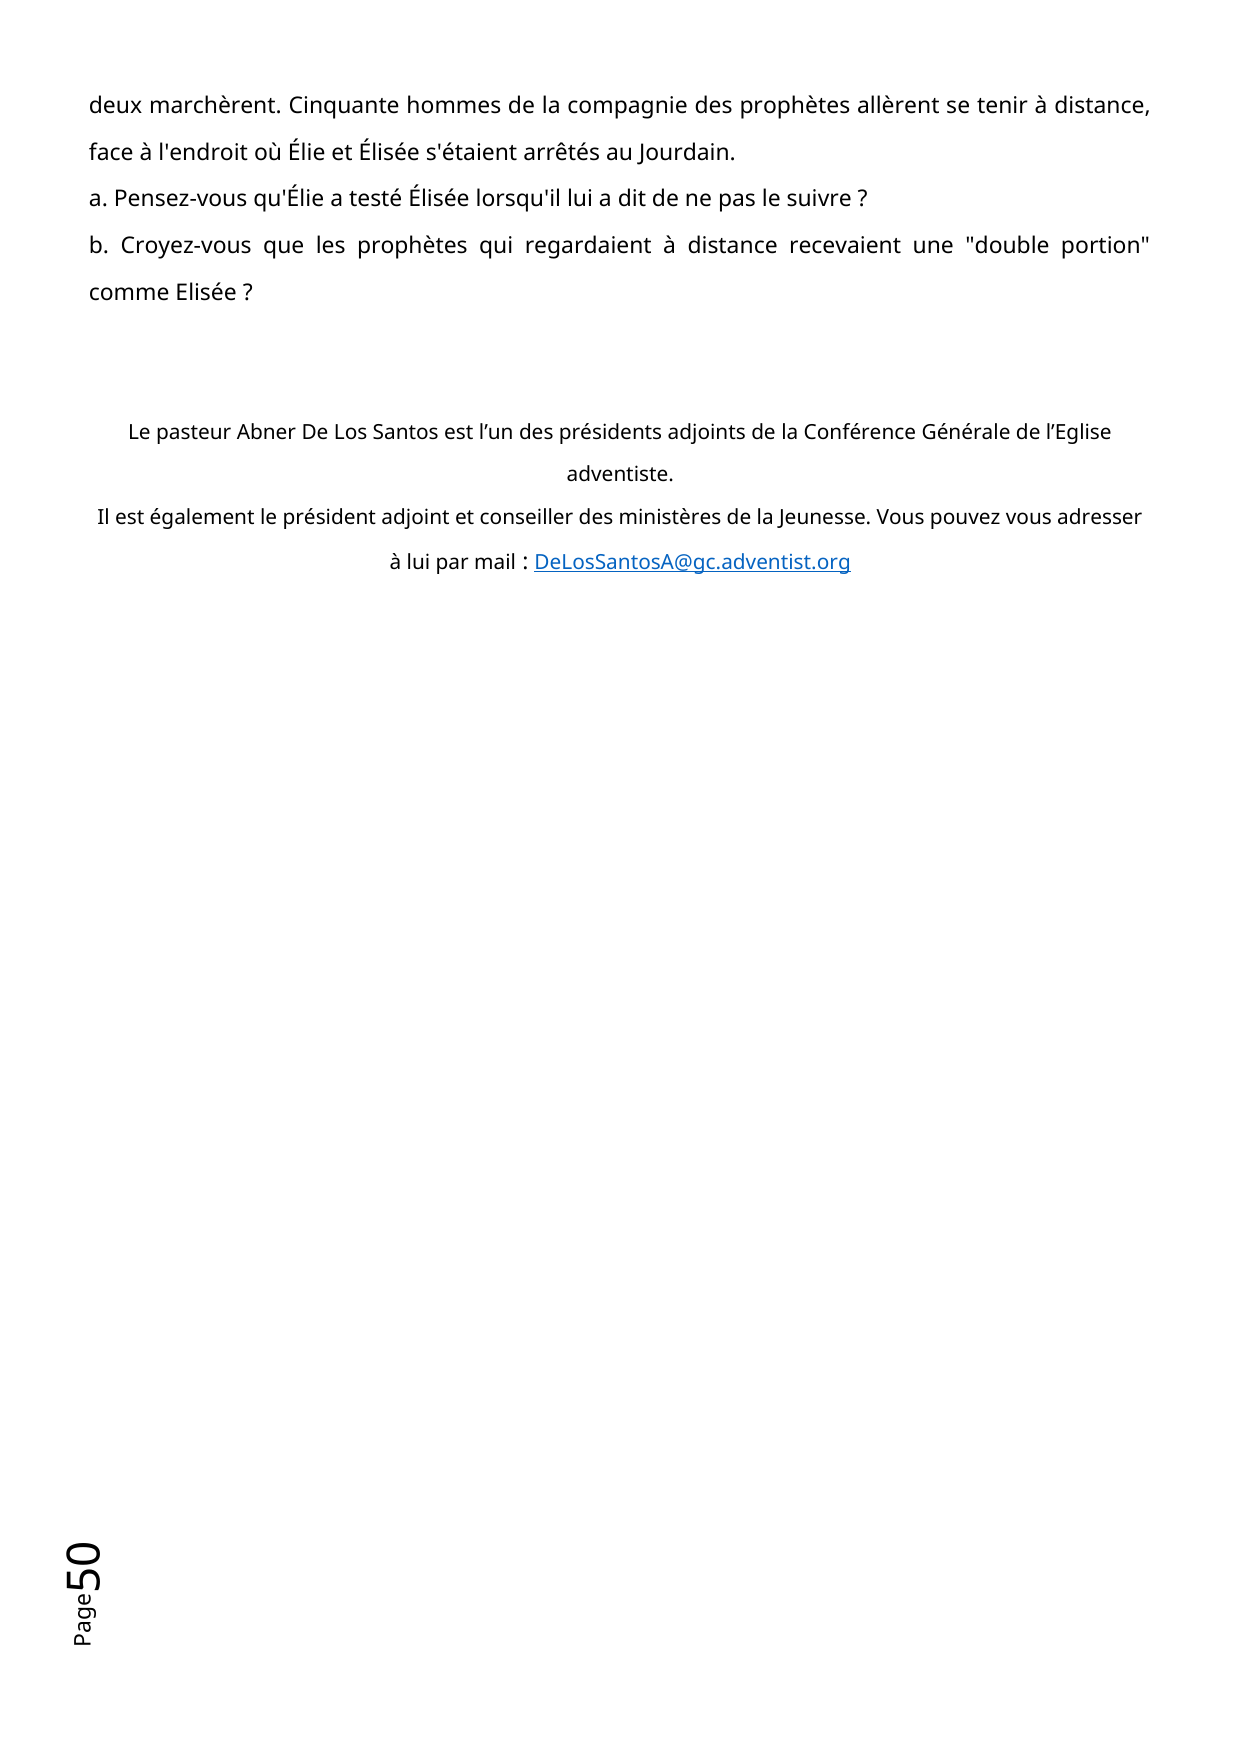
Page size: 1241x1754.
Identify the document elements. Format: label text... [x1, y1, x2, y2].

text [89, 89, 1152, 167]
text b. Croyez-vous que les prophètes qui regardaient à distance recevaient une "double portion" comme Elisée ? [89, 229, 1152, 307]
text a. Pensez-vous qu'Élie a testé Élisée lorsqu'il lui a dit de ne pas le suivre ? [89, 182, 1152, 214]
text Il est également le président adjoint et conseiller des ministères de la Jeunesse. Vous pouvez vous adresser à lui par mail : DeLosSantosA@gc.adventist.org [89, 502, 1152, 576]
text Le pasteur Abner De Los Santos est l’un des présidents adjoints de la Conférence Générale de l’Eglise adventiste. [89, 417, 1152, 488]
